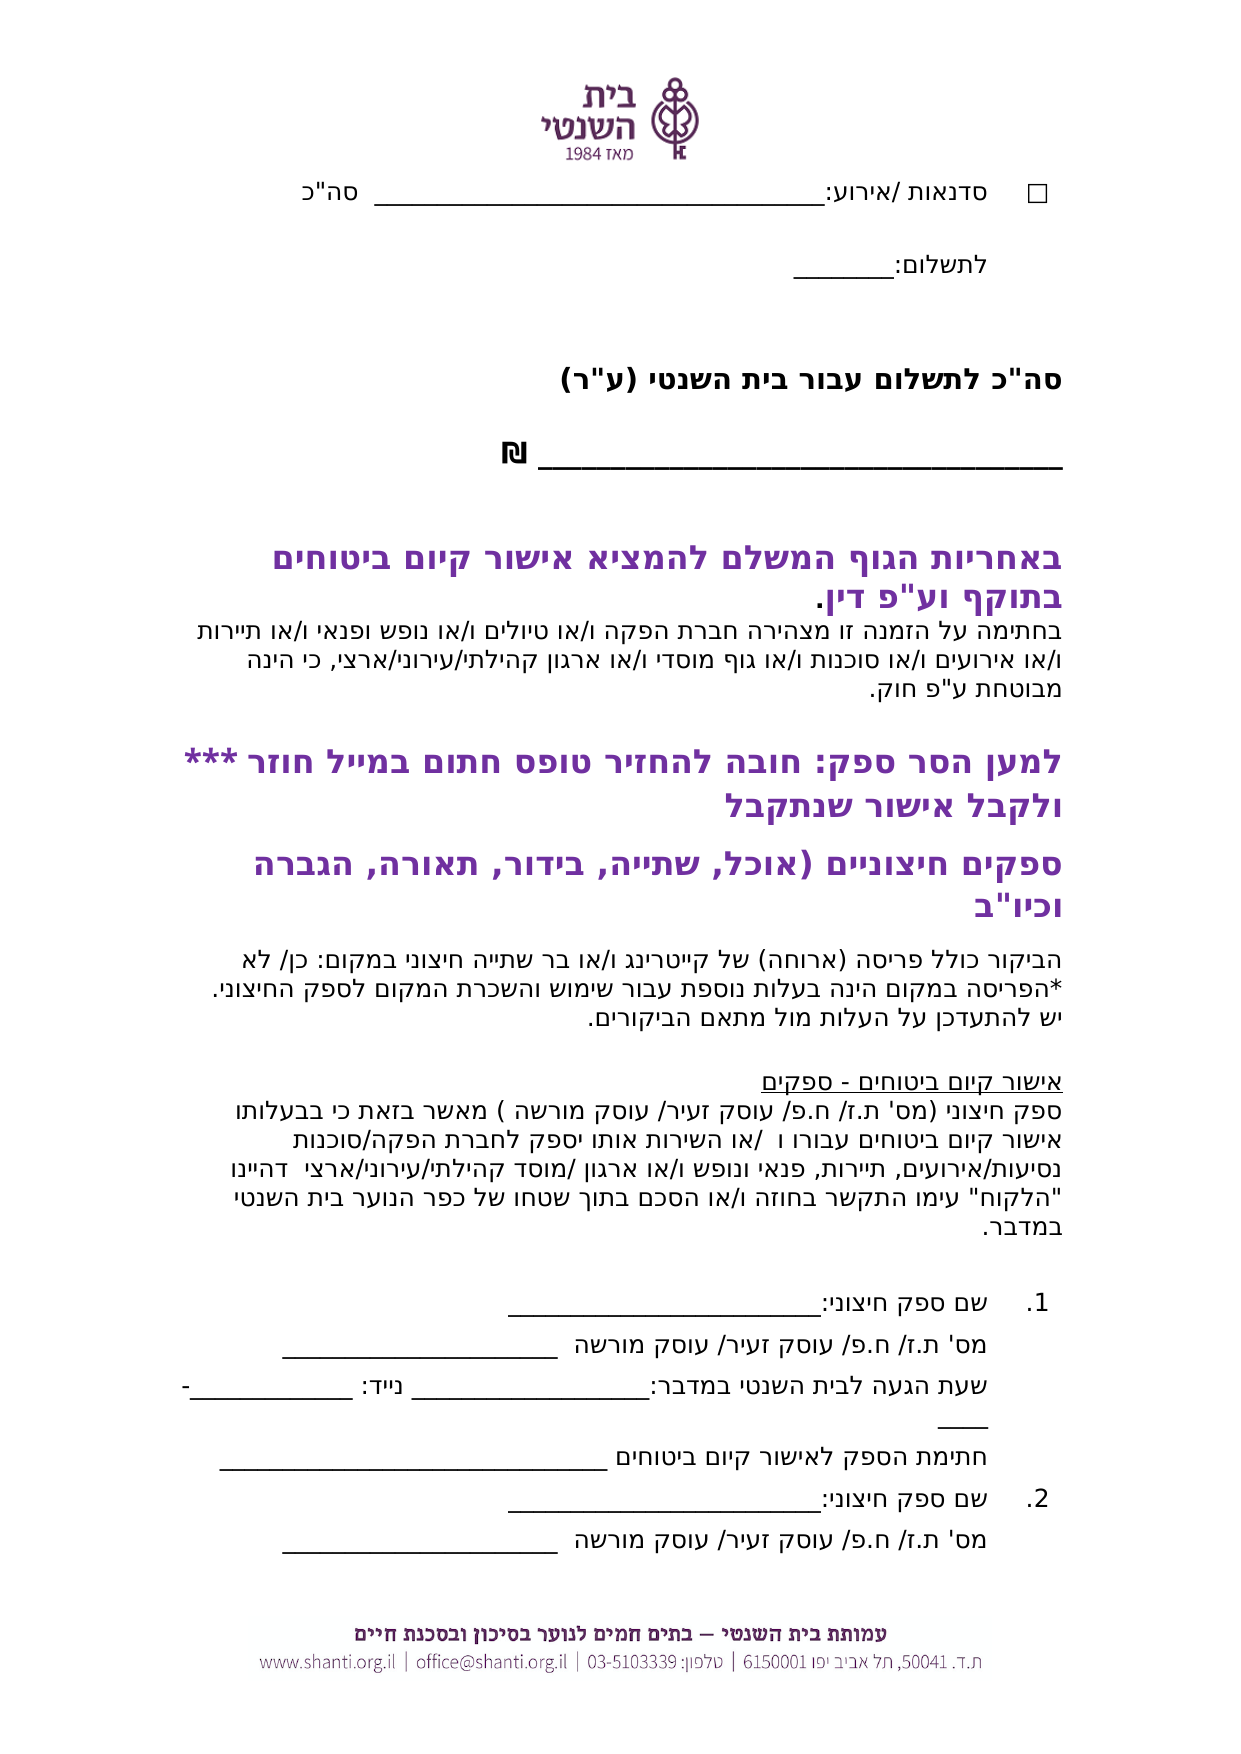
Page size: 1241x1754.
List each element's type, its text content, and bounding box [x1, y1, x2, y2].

text שעת הגעה לבית השנטי במדבר:___________________ נייד: _____________-____ [177, 1372, 988, 1430]
text באחריות הגוף המשלם להמציא אישור קיום ביטוחים בתוקף וע"פ דין. [177, 538, 1063, 616]
text מס' ת.ז/ ח.פ/ עוסק זעיר/ עוסק מורשה ______________________ [177, 1330, 988, 1359]
picture [536, 73, 704, 168]
text *** למען הסר ספק: חובה להחזיר טופס חתום במייל חוזר ולקבל אישור שנתקבל [177, 738, 1063, 825]
list שם ספק חיצוני:_________________________ [177, 1288, 1026, 1317]
text *הפריסה במקום הינה בעלות נוספת עבור שימוש והשכרת המקום לספק החיצוני. [177, 974, 1063, 1003]
text חתימת הספק לאישור קיום ביטוחים _______________________________ [177, 1442, 988, 1472]
text ספק חיצוני (מס' ת.ז/ ח.פ/ עוסק זעיר/ עוסק מורשה ) מאשר בזאת כי בבעלותו אישור קיום ביטוחים עבורו ו /או השירות אותו יספק לחברת הפקה/סוכנות נסיעות/אירועים, תיירות, פנאי ונופש ו/או ארגון /מוסד קהילתי/עירוני/ארצי דהיינו "הלקוח" עימו התקשר בחוזה ו/או הסכם בתוך שטחו של כפר הנוער בית השנטי במדבר. [177, 1096, 1063, 1242]
text סה"כ לתשלום עבור בית השנטי (ע"ר) [148, 363, 1063, 397]
text ____________________________________ ₪ [148, 436, 1063, 470]
text בחתימה על הזמנה זו מצהירה חברת הפקה ו/או טיולים ו/או נופש ופנאי ו/או תיירות ו/או אירועים ו/או סוכנות ו/או גוף מוסדי ו/או ארגון קהילתי/עירוני/ארצי, כי הינה מבוטחת ע"פ חוק. [177, 616, 1063, 704]
picture [248, 1616, 992, 1681]
text הביקור כולל פריסה (ארוחה) של קייטרינג ו/או בר שתייה חיצוני במקום: כן/ לא [177, 945, 1063, 974]
text מס' ת.ז/ ח.פ/ עוסק זעיר/ עוסק מורשה ______________________ [177, 1526, 988, 1555]
list סדנאות /אירוע:____________________________________ סה"כ לתשלום:________ [118, 177, 1026, 279]
text יש להתעדכן על העלות מול מתאם הביקורים. [177, 1003, 1063, 1033]
text אישור קיום ביטוחים - ספקים [177, 1067, 1063, 1096]
text ספקים חיצוניים (אוכל, שתייה, בידור, תאורה, הגברה וכיו"ב [177, 845, 1063, 925]
list שם ספק חיצוני:_________________________ [177, 1484, 1026, 1513]
